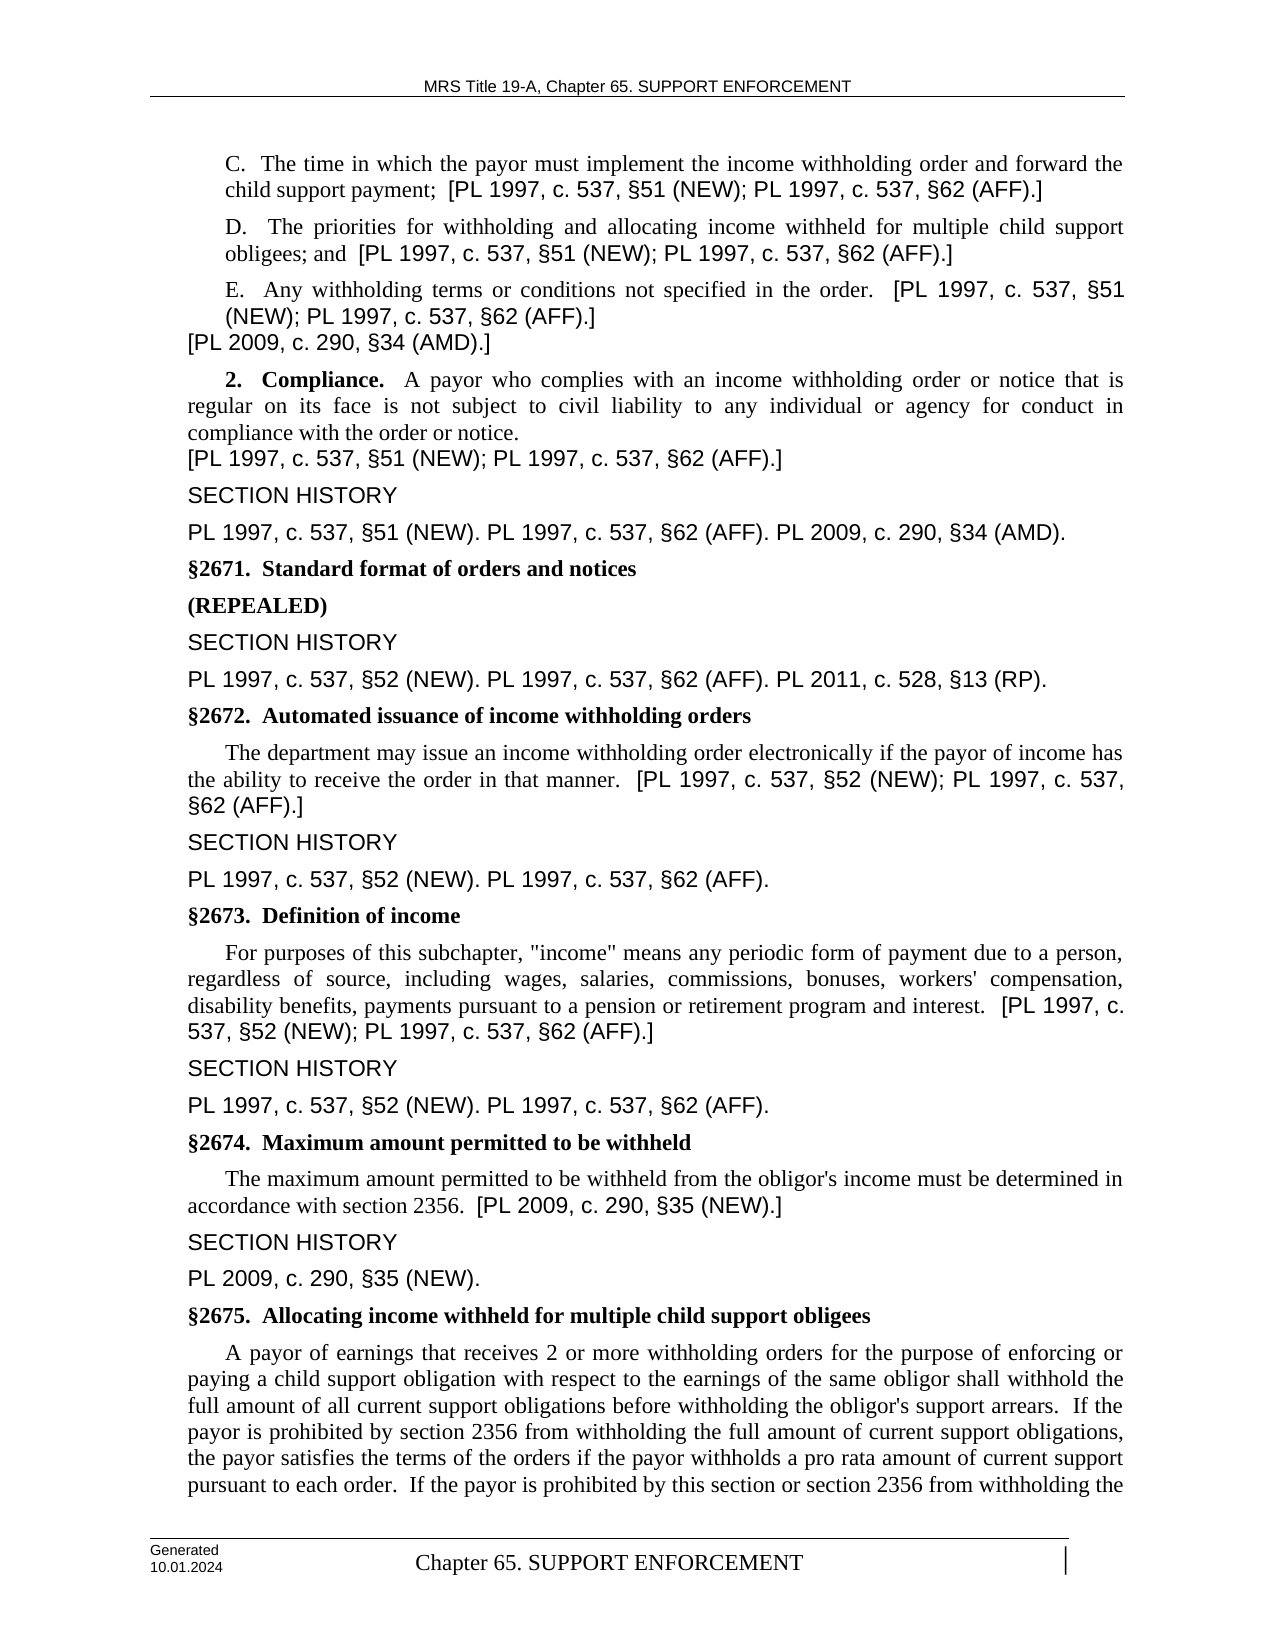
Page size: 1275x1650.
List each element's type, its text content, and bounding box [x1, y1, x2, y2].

text (REPEALED) [187, 592, 1125, 618]
text PL 1997, c. 537, §52 (NEW). PL 1997, c. 537, §62 (AFF). PL 2011, c. 528, §13 (RP). [187, 666, 1125, 692]
text §2673. Definition of income [187, 902, 1125, 929]
text PL 1997, c. 537, §52 (NEW). PL 1997, c. 537, §62 (AFF). [187, 866, 1125, 892]
text The maximum amount permitted to be withheld from the obligor's income must be determined in accordance with section 2356. [PL 2009, c. 290, §35 (NEW).] [187, 1165, 1125, 1218]
text PL 1997, c. 537, §51 (NEW). PL 1997, c. 537, §62 (AFF). PL 2009, c. 290, §34 (AMD). [187, 519, 1125, 545]
text D. The priorities for withholding and allocating income withheld for multiple child support obligees; and [PL 1997, c. 537, §51 (NEW); PL 1997, c. 537, §62 (AFF).] [225, 213, 1125, 266]
text E. Any withholding terms or conditions not specified in the order. [PL 1997, c. 537, §51 (NEW); PL 1997, c. 537, §62 (AFF).] [225, 276, 1125, 329]
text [187, 1339, 1125, 1497]
text SECTION HISTORY [187, 482, 1125, 508]
text 2. Compliance. A payor who complies with an income withholding order or notice that is regular on its face is not subject to civil liability to any individual or agency for conduct in compliance with the order or notice. [187, 366, 1125, 445]
text SECTION HISTORY [187, 1055, 1125, 1081]
text For purposes of this subchapter, "income" means any periodic form of payment due to a person, regardless of source, including wages, salaries, commissions, bonuses, workers' compensation, disability benefits, payments pursuant to a pension or retirement program and interest. [PL 1997, c. 537, §52 (NEW); PL 1997, c. 537, §62 (AFF).] [187, 939, 1125, 1045]
text [PL 1997, c. 537, §51 (NEW); PL 1997, c. 537, §62 (AFF).] [187, 445, 1125, 471]
text The department may issue an income withholding order electronically if the payor of income has the ability to receive the order in that manner. [PL 1997, c. 537, §52 (NEW); PL 1997, c. 537, §62 (AFF).] [187, 739, 1125, 818]
text SECTION HISTORY [187, 829, 1125, 855]
text C. The time in which the payor must implement the income withholding order and forward the child support payment; [PL 1997, c. 537, §51 (NEW); PL 1997, c. 537, §62 (AFF).] [225, 150, 1125, 203]
text [PL 2009, c. 290, §34 (AMD).] [187, 329, 1125, 356]
text SECTION HISTORY [187, 629, 1125, 655]
text PL 1997, c. 537, §52 (NEW). PL 1997, c. 537, §62 (AFF). [187, 1092, 1125, 1118]
text §2671. Standard format of orders and notices [187, 555, 1125, 582]
text §2675. Allocating income withheld for multiple child support obligees [187, 1302, 1125, 1328]
text PL 2009, c. 290, §35 (NEW). [187, 1265, 1125, 1292]
text §2674. Maximum amount permitted to be withheld [187, 1129, 1125, 1155]
text §2672. Automated issuance of income withholding orders [187, 702, 1125, 729]
text SECTION HISTORY [187, 1229, 1125, 1255]
